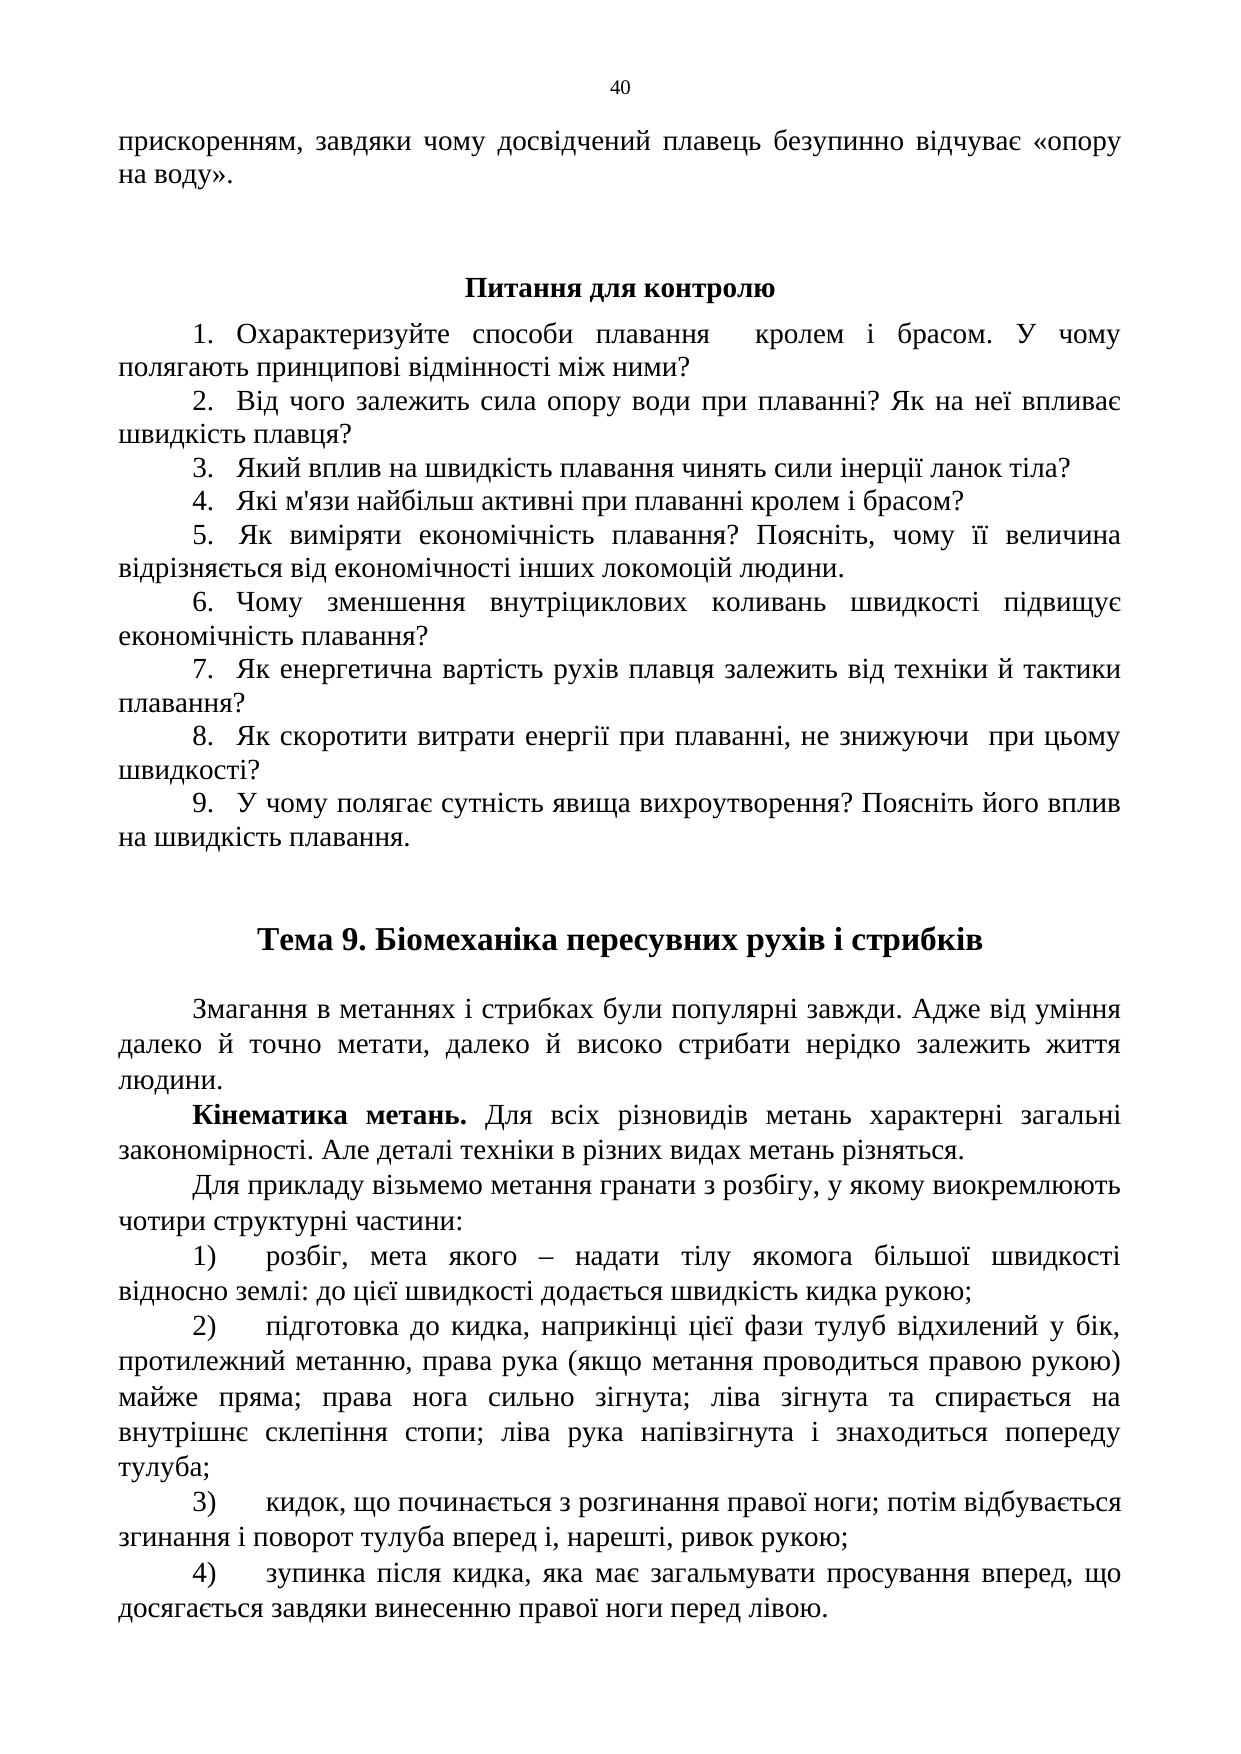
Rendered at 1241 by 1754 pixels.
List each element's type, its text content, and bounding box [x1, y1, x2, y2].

text 6. Чому зменшення внутріциклових коливань швидкості підвищує економічність плавання? [118, 584, 1122, 651]
text 9. У чому полягає сутність явища вихроутворення? Поясніть його вплив на швидкість плавання. [118, 785, 1122, 852]
text 3) кидок, що починається з розгинання правої ноги; потім відбувається згинання і поворот тулуба вперед і, нарешті, ривок рукою; [118, 1484, 1122, 1553]
text 4) зупинка після кидка, яка має загальмувати просування вперед, що досягається завдяки винесенню правої ноги перед лівою. [118, 1555, 1122, 1623]
text 2. Від чого залежить сила опору води при плаванні? Як на неї впливає швидкість плавця? [118, 383, 1122, 450]
text Кінематика метань. Для всіх різновидів метань характерні загальні закономірності. Але деталі техніки в різних видах метань різняться. [118, 1097, 1122, 1166]
text 8. Як скоротити витрати енергії при плаванні, не знижуючи при цьому швидкості? [118, 718, 1122, 785]
text Для прикладу візьмемо метання гранати з розбігу, у якому виокремлюють чотири структурні частини: [118, 1167, 1122, 1236]
text 1. Охарактеризуйте способи плавання кролем і брасом. У чому полягають принципові відмінності між ними? [118, 316, 1122, 383]
text Питання для контролю [118, 270, 1122, 303]
text 2) підготовка до кидка, наприкінці цієї фази тулуб відхилений у бік, протилежний метанню, права рука (якщо метання проводиться правою рукою) майже пряма; права нога сильно зігнута; ліва зігнута та спирається на внутрішнє склепіння стопи; ліва рука напівзігнута і знаходиться попереду тулуба; [118, 1308, 1122, 1483]
text 4. Які м'язи найбільш активні при плаванні кролем і брасом? [118, 483, 1122, 517]
text Тема 9. Біомеханіка пересувних рухів і стрибків [118, 919, 1122, 958]
text 7. Як енергетична вартість рухів плавця залежить від техніки й тактики плавання? [118, 651, 1122, 718]
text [118, 123, 1122, 190]
text Змагання в метаннях і стрибках були популярні завжди. Адже від уміння далеко й точно метати, далеко й високо стрибати нерідко залежить життя людини. [118, 991, 1122, 1095]
text 1) розбіг, мета якого – надати тілу якомога більшої швидкості відносно землі: до цієї швидкості додається швидкість кидка рукою; [118, 1238, 1122, 1307]
text 3. Який вплив на швидкість плавання чинять сили інерції ланок тіла? [118, 450, 1122, 483]
text 5. Як виміряти економічність плавання? Поясніть, чому її величина відрізняється від економічності інших локомоцій людини. [118, 517, 1122, 584]
